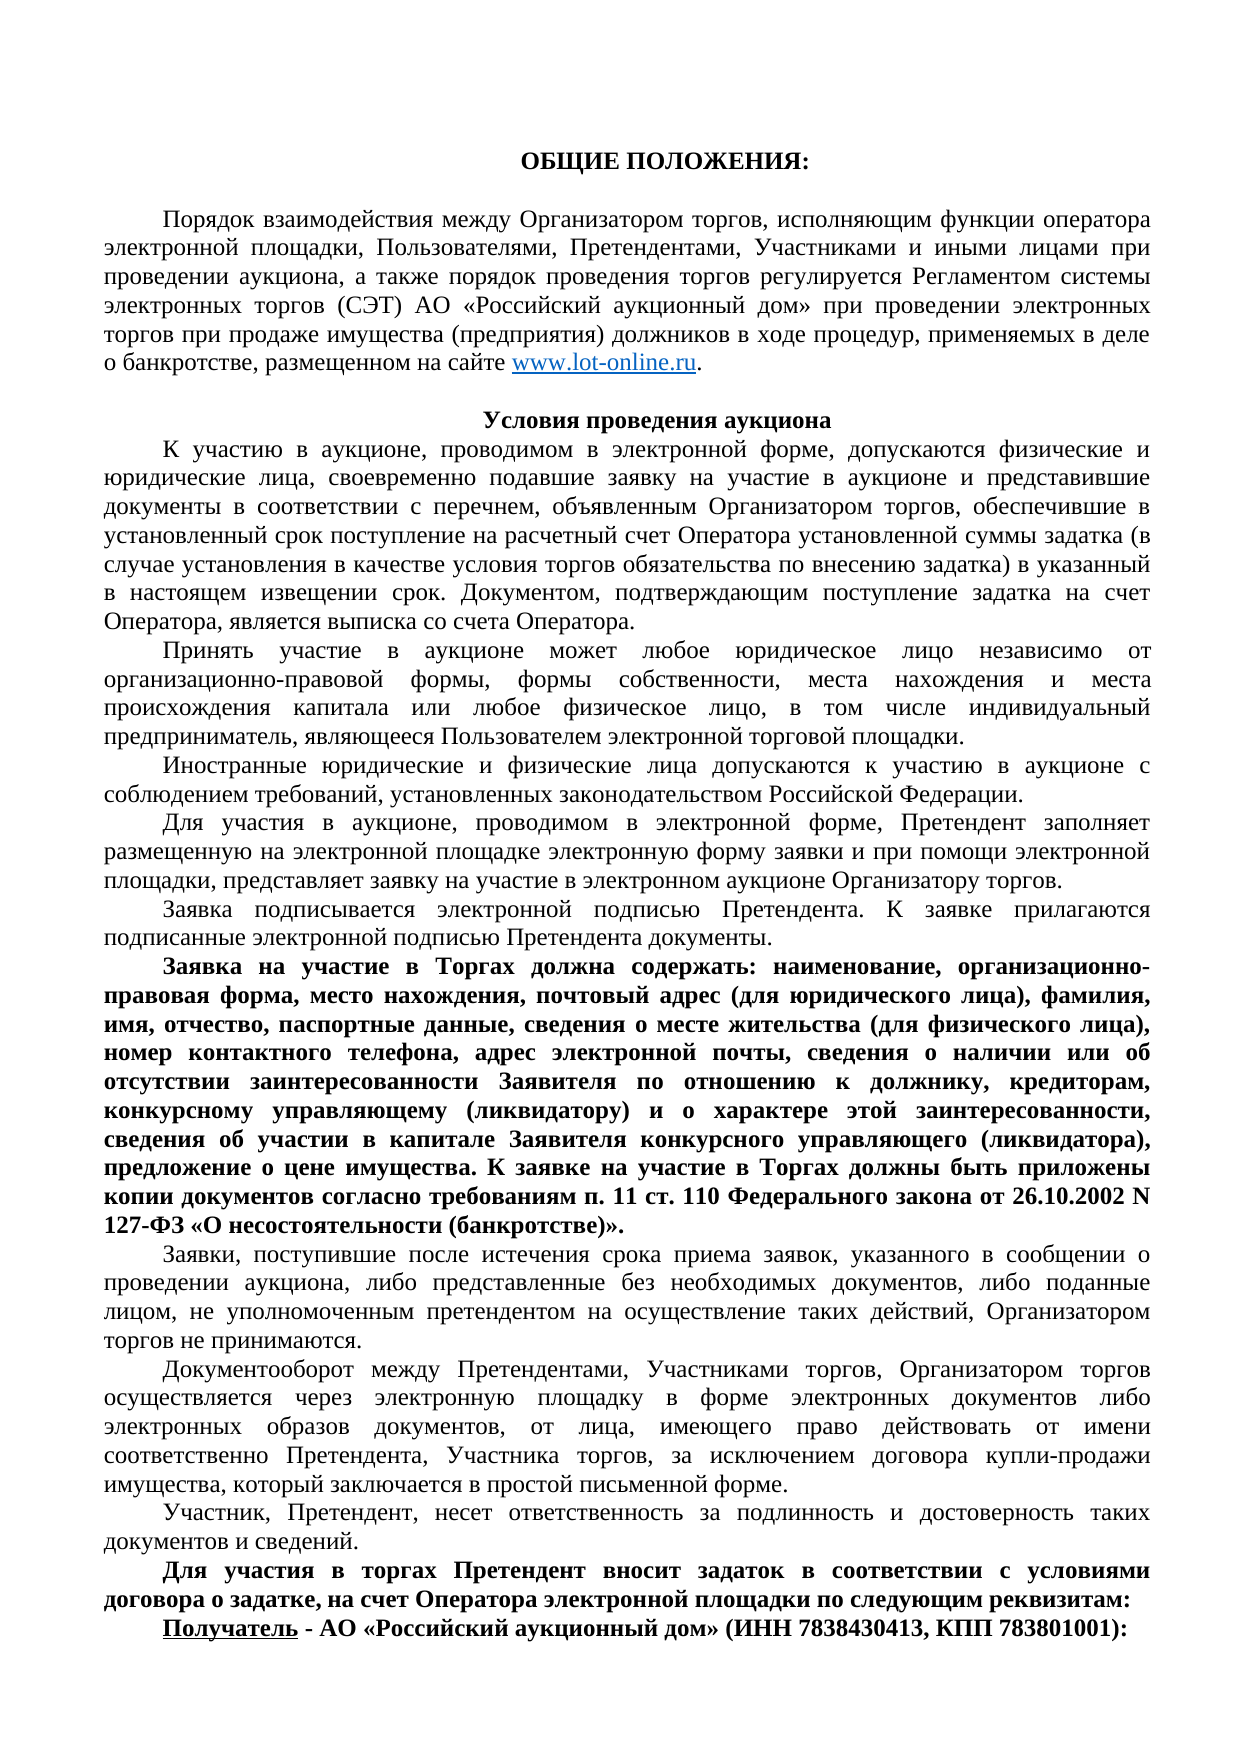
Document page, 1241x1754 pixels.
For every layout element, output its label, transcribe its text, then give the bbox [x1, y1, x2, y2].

text Иностранные юридические и физические лица допускаются к участию в аукционе с соблюдением требований, установленных законодательством Российской Федерации. [103, 750, 1152, 807]
text Заявка подписывается электронной подписью Претендента. К заявке прилагаются подписанные электронной подписью Претендента документы. [103, 894, 1152, 951]
text Для участия в аукционе, проводимом в электронной форме, Претендент заполняет размещенную на электронной площадке электронную форму заявки и при помощи электронной площадки, представляет заявку на участие в электронном аукционе Организатору торгов. [103, 807, 1152, 894]
text Принять участие в аукционе может любое юридическое лицо независимо от организационно-правовой формы, формы собственности, места нахождения и места происхождения капитала или любое физическое лицо, в том числе индивидуальный предприниматель, являющееся Пользователем электронной торговой площадки. [103, 635, 1152, 750]
text Порядок взаимодействия между Организатором торгов, исполняющим функции оператора электронной площадки, Пользователями, Претендентами, Участниками и иными лицами при проведении аукциона, а также порядок проведения торгов регулируется Регламентом системы электронных торгов (СЭТ) АО «Российский аукционный дом» при проведении электронных торгов при продаже имущества (предприятия) должников в ходе процедур, применяемых в деле о банкротстве, размещенном на сайте www.lot-online.ru. [103, 204, 1152, 376]
text Получатель - АО «Российский аукционный дом» (ИНН 7838430413, КПП 783801001): [103, 1613, 1152, 1642]
text Условия проведения аукциона [103, 405, 1152, 434]
text Документооборот между Претендентами, Участниками торгов, Организатором торгов осуществляется через электронную площадку в форме электронных документов либо электронных образов документов, от лица, имеющего право действовать от имени соответственно Претендента, Участника торгов, за исключением договора купли-продажи имущества, который заключается в простой письменной форме. [103, 1354, 1152, 1497]
text ОБЩИЕ ПОЛОЖЕНИЯ: [103, 146, 1152, 175]
text Участник, Претендент, несет ответственность за подлинность и достоверность таких документов и сведений. [103, 1497, 1152, 1555]
text К участию в аукционе, проводимом в электронной форме, допускаются физические и юридические лица, своевременно подавшие заявку на участие в аукционе и представившие документы в соответствии с перечнем, объявленным Организатором торгов, обеспечившие в установленный срок поступление на расчетный счет Оператора установленной суммы задатка (в случае установления в качестве условия торгов обязательства по внесению задатка) в указанный в настоящем извещении срок. Документом, подтверждающим поступление задатка на счет Оператора, является выписка со счета Оператора. [103, 434, 1152, 635]
text Заявка на участие в Торгах должна содержать: наименование, организационно-правовая форма, место нахождения, почтовый адрес (для юридического лица), фамилия, имя, отчество, паспортные данные, сведения о месте жительства (для физического лица), номер контактного телефона, адрес электронной почты, сведения о наличии или об отсутствии заинтересованности Заявителя по отношению к должнику, кредиторам, конкурсному управляющему (ликвидатору) и о характере этой заинтересованности, сведения об участии в капитале Заявителя конкурсного управляющего (ликвидатора), предложение о цене имущества. К заявке на участие в Торгах должны быть приложены копии документов согласно требованиям п. 11 ст. 110 Федерального закона от 26.10.2002 N 127-ФЗ «О несостоятельности (банкротстве)». [103, 951, 1152, 1239]
text Заявки, поступившие после истечения срока приема заявок, указанного в сообщении о проведении аукциона, либо представленные без необходимых документов, либо поданные лицом, не уполномоченным претендентом на осуществление таких действий, Организатором торгов не принимаются. [103, 1239, 1152, 1354]
text Для участия в торгах Претендент вносит задаток в соответствии с условиями договора о задатке, на счет Оператора электронной площадки по следующим реквизитам: [103, 1555, 1152, 1613]
